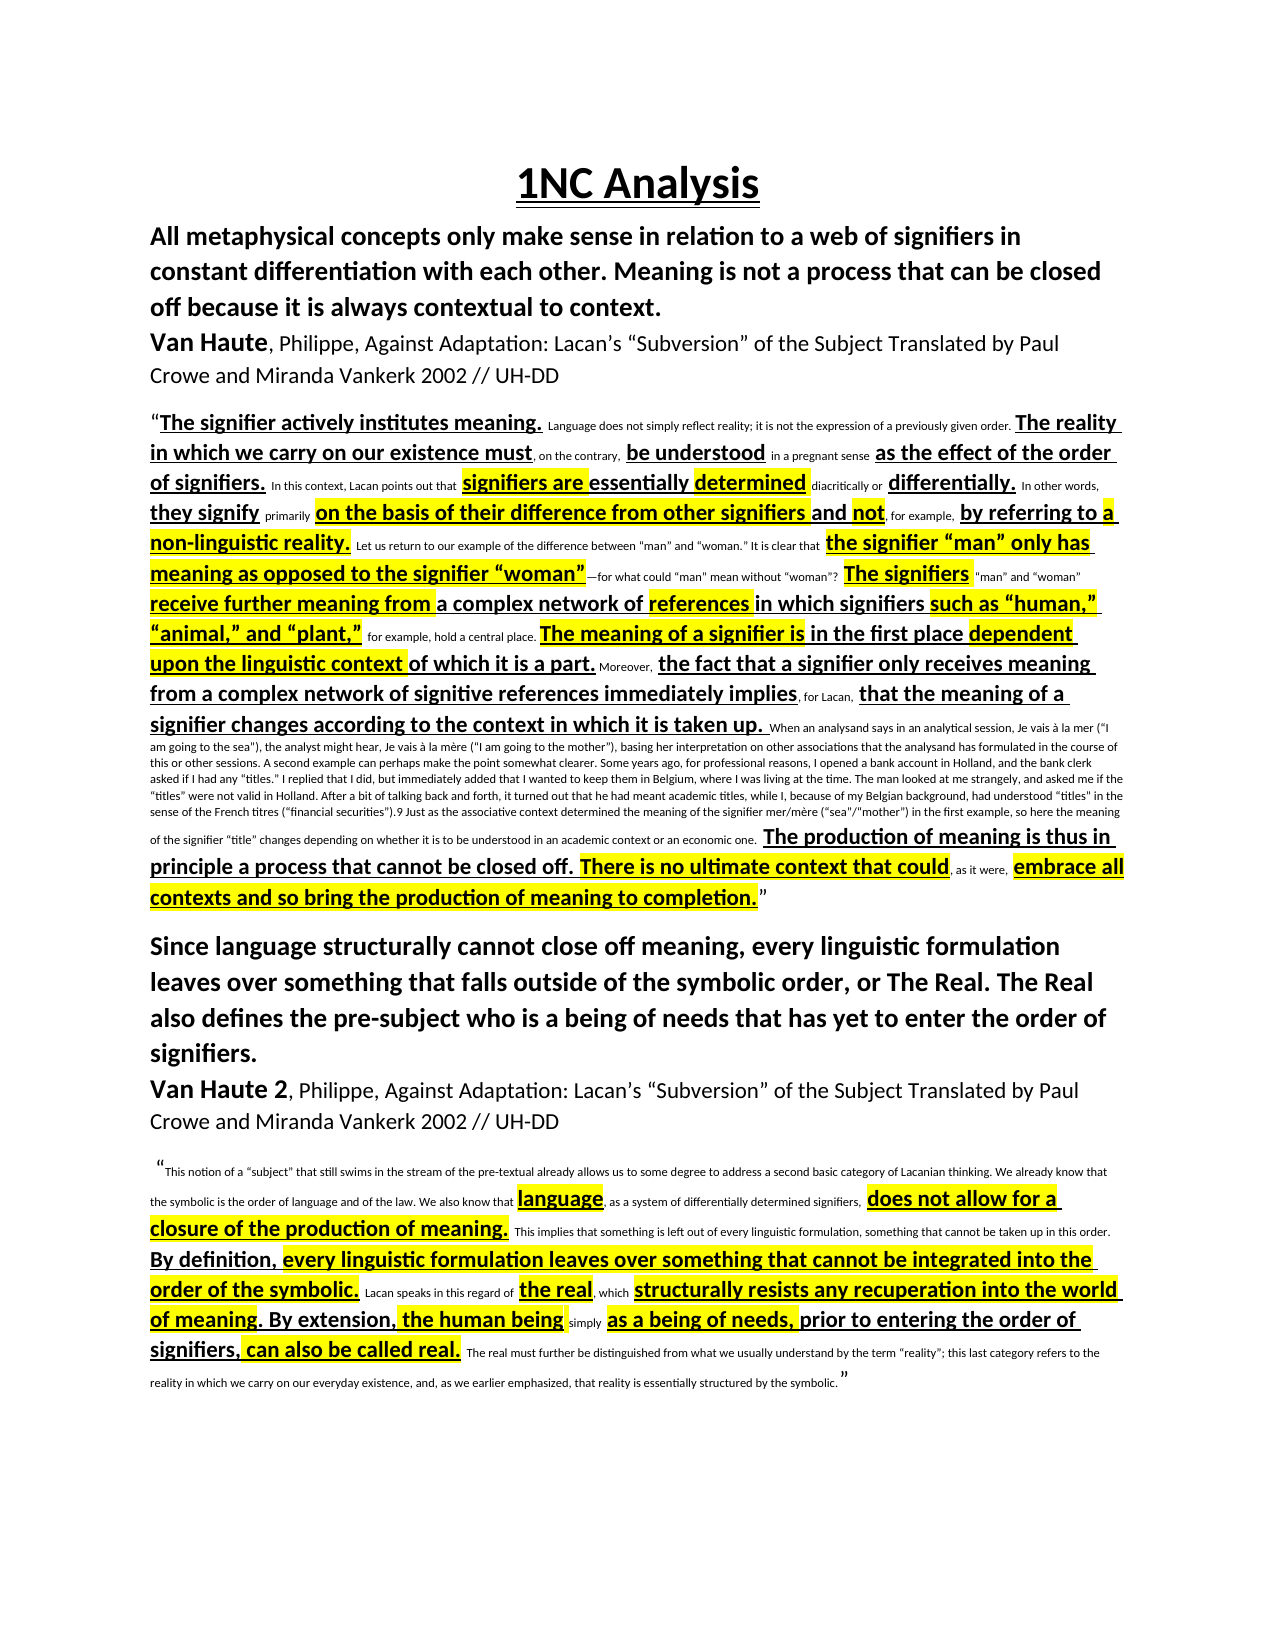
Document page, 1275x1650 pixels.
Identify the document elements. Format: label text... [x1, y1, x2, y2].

text Van Haute, Philippe, Against Adaptation: Lacan’s “Subversion” of the Subject Translated by Paul Crowe and Miranda Vankerk 2002 // UH-DD [150, 326, 1125, 389]
text “The signifier actively institutes meaning. Language does not simply reflect reality; it is not the expression of a previously given order. The reality in which we carry on our existence must, on the contrary, be understood in a pregnant sense as the effect of the order of signifiers. In this context, Lacan points out that signifiers are essentially determined diacritically or differentially. In other words, they signify primarily on the basis of their difference from other signifiers and not, for example, by referring to a non-linguistic reality. Let us return to our example of the difference between “man” and “woman.” It is clear that the signifier “man” only has meaning as opposed to the signifier “woman”—for what could “man” mean without “woman”? The signifiers “man” and “woman” receive further meaning from a complex network of references in which signifiers such as “human,” “animal,” and “plant,” for example, hold a central place. The meaning of a signifier is in the first place dependent upon the linguistic context of which it is a part. Moreover, the fact that a signifier only receives meaning from a complex network of signitive references immediately implies, for Lacan, that the meaning of a signifier changes according to the context in which it is taken up. When an analysand says in an analytical session, Je vais à la mer (“I am going to the sea”), the analyst might hear, Je vais à la mère (“I am going to the mother”), basing her interpretation on other associations that the analysand has formulated in the course of this or other sessions. A second example can perhaps make the point somewhat clearer. Some years ago, for professional reasons, I opened a bank account in Holland, and the bank clerk asked if I had any “titles.” I replied that I did, but immediately added that I wanted to keep them in Belgium, where I was living at the time. The man looked at me strangely, and asked me if the “titles” were not valid in Holland. After a bit of talking back and forth, it turned out that he had meant academic titles, while I, because of my Belgian background, had understood “titles” in the sense of the French titres (“financial securities”).9 Just as the associative context determined the meaning of the signifier mer/mère (“sea”/“mother”) in the first example, so here the meaning of the signifier “title” changes depending on whether it is to be understood in an academic context or an economic one. The production of meaning is thus in principle a process that cannot be closed off. There is no ultimate context that could, as it were, embrace all contexts and so bring the production of meaning to completion.” [150, 408, 1125, 911]
subtitle 1NC Analysis [150, 154, 1125, 210]
subtitle Since language structurally cannot close off meaning, every linguistic formulation leaves over something that falls outside of the symbolic order, or The Real. The Real also defines the pre-subject who is a being of needs that has yet to enter the order of signifiers. [150, 929, 1125, 1069]
text Van Haute 2, Philippe, Against Adaptation: Lacan’s “Subversion” of the Subject Translated by Paul Crowe and Miranda Vankerk 2002 // UH-DD [150, 1072, 1125, 1135]
subtitle All metaphysical concepts only make sense in relation to a web of signifiers in constant differentiation with each other. Meaning is not a process that can be closed off because it is always contextual to context. [150, 219, 1125, 323]
text “This notion of a “subject” that still swims in the stream of the pre-textual already allows us to some degree to address a second basic category of Lacanian thinking. We already know that the symbolic is the order of language and of the law. We also know that language, as a system of differentially determined signifiers, does not allow for a closure of the production of meaning. This implies that something is left out of every linguistic formulation, something that cannot be taken up in this order. By definition, every linguistic formulation leaves over something that cannot be integrated into the order of the symbolic. Lacan speaks in this regard of the real, which structurally resists any recuperation into the world of meaning. By extension, the human being simply as a being of needs, prior to entering the order of signifiers, can also be called real. The real must further be distinguished from what we usually understand by the term “reality”; this last category refers to the reality in which we carry on our everyday existence, and, as we earlier emphasized, that reality is essentially structured by the symbolic.” [150, 1154, 1125, 1393]
